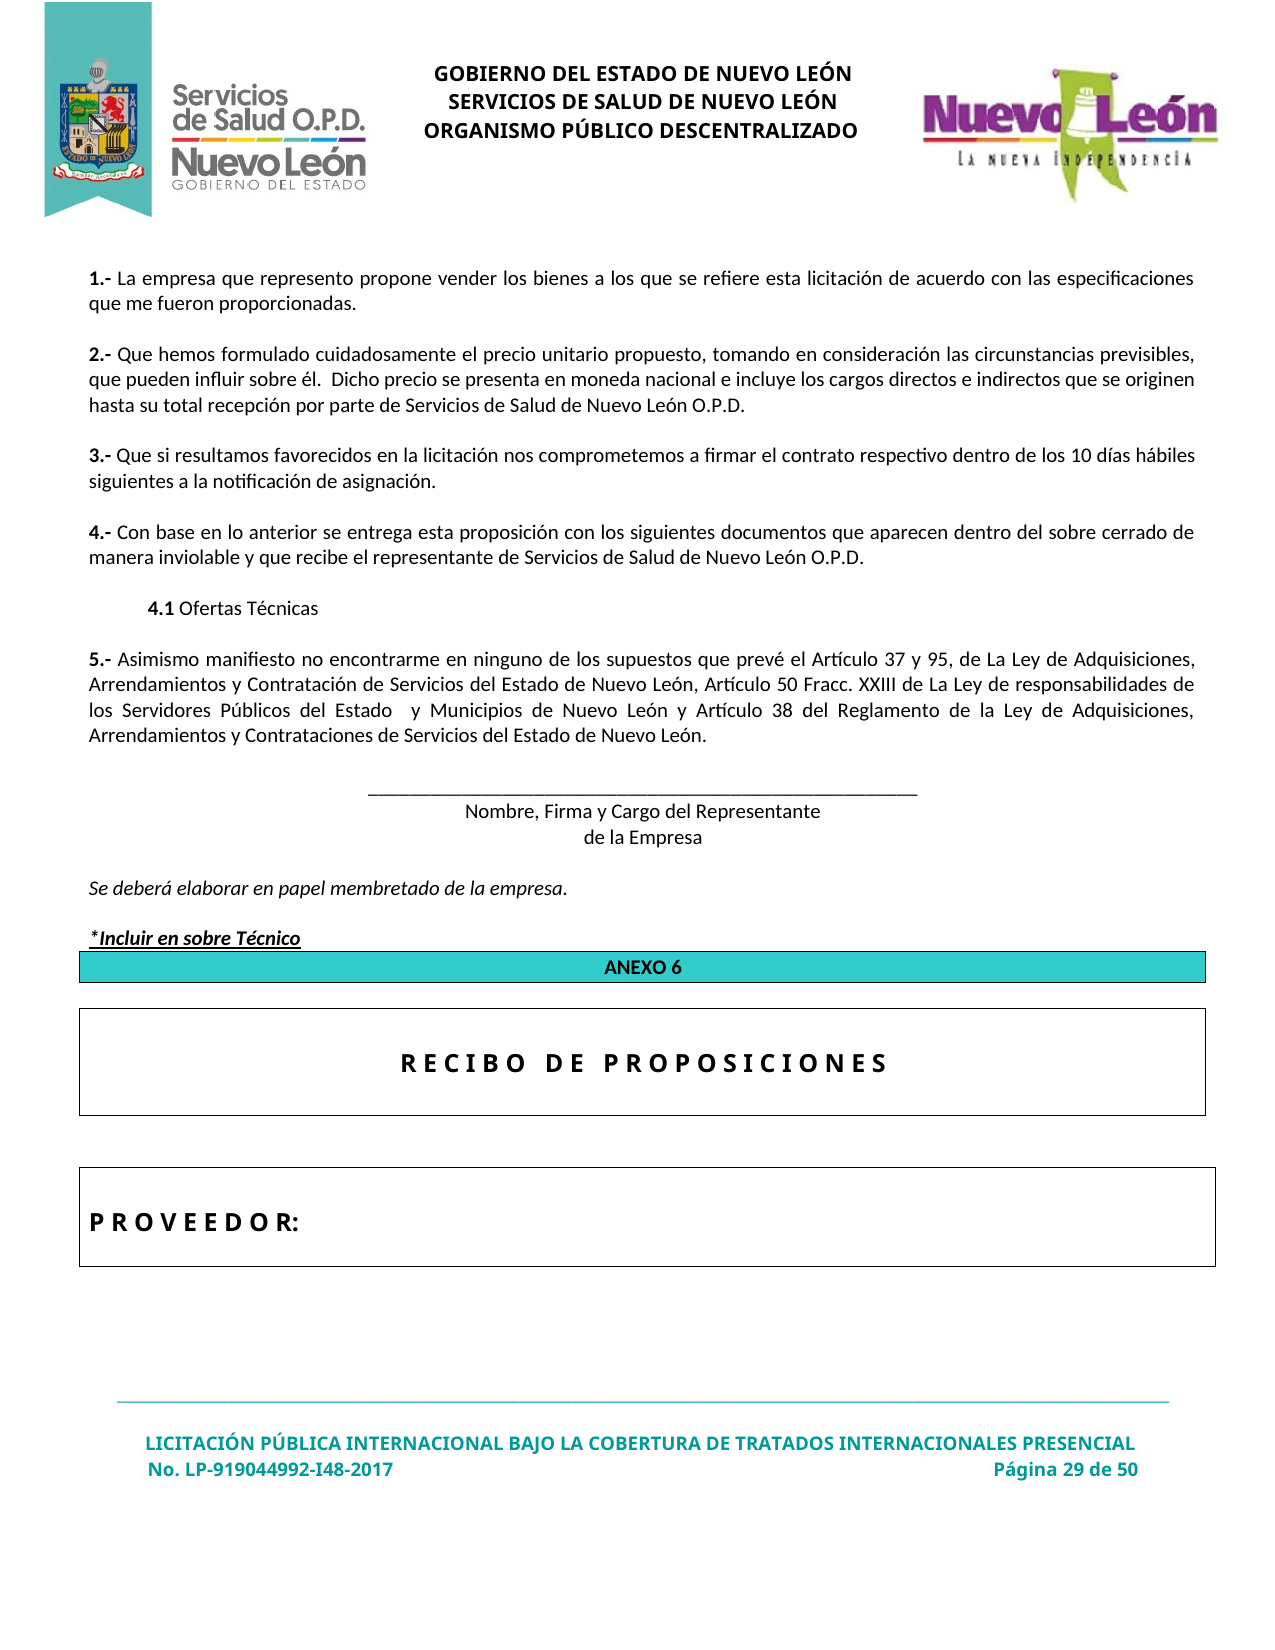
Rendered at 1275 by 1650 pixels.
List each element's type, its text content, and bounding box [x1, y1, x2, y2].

text ANEXO 6 [80, 952, 1205, 982]
text *Incluir en sobre Técnico [89, 926, 1197, 951]
text R E C I B O D E P R O P O S I C I O N E S [89, 1045, 1197, 1079]
picture [15, 2, 1249, 229]
text 3.- Que si resultamos favorecidos en la licitación nos comprometemos a firmar el contrato respectivo dentro de los 10 días hábiles siguientes a la notificación de asignación. [89, 443, 1197, 493]
text _____________________________________________________ [89, 773, 1197, 798]
text 4.- Con base en lo anterior se entrega esta proposición con los siguientes documentos que aparecen dentro del sobre cerrado de manera inviolable y que recibe el representante de Servicios de Salud de Nuevo León O.P.D. [89, 519, 1197, 570]
text de la Empresa [89, 824, 1197, 849]
text 4.1 Ofertas Técnicas [148, 595, 1197, 621]
text P R O V E E D O R: [80, 1201, 1215, 1238]
text Nombre, Firma y Cargo del Representante [89, 798, 1197, 824]
text 5.- Asimismo manifiesto no encontrarme en ninguno de los supuestos que prevé el Artículo 37 y 95, de La Ley de Adquisiciones, Arrendamientos y Contratación de Servicios del Estado de Nuevo León, Artículo 50 Fracc. XXIII de La Ley de responsabilidades de los Servidores Públicos del Estado y Municipios de Nuevo León y Artículo 38 del Reglamento de la Ley de Adquisiciones, Arrendamientos y Contrataciones de Servicios del Estado de Nuevo León. [89, 646, 1197, 748]
text Se deberá elaborar en papel membretado de la empresa. [89, 875, 1197, 900]
text 1.- La empresa que represento propone vender los bienes a los que se refiere esta licitación de acuerdo con las especificaciones que me fueron proporcionadas. [89, 265, 1197, 316]
text 2.- Que hemos formulado cuidadosamente el precio unitario propuesto, tomando en consideración las circunstancias previsibles, que pueden influir sobre él. Dicho precio se presenta en moneda nacional e incluye los cargos directos e indirectos que se originen hasta su total recepción por parte de Servicios de Salud de Nuevo León O.P.D. [89, 341, 1197, 417]
